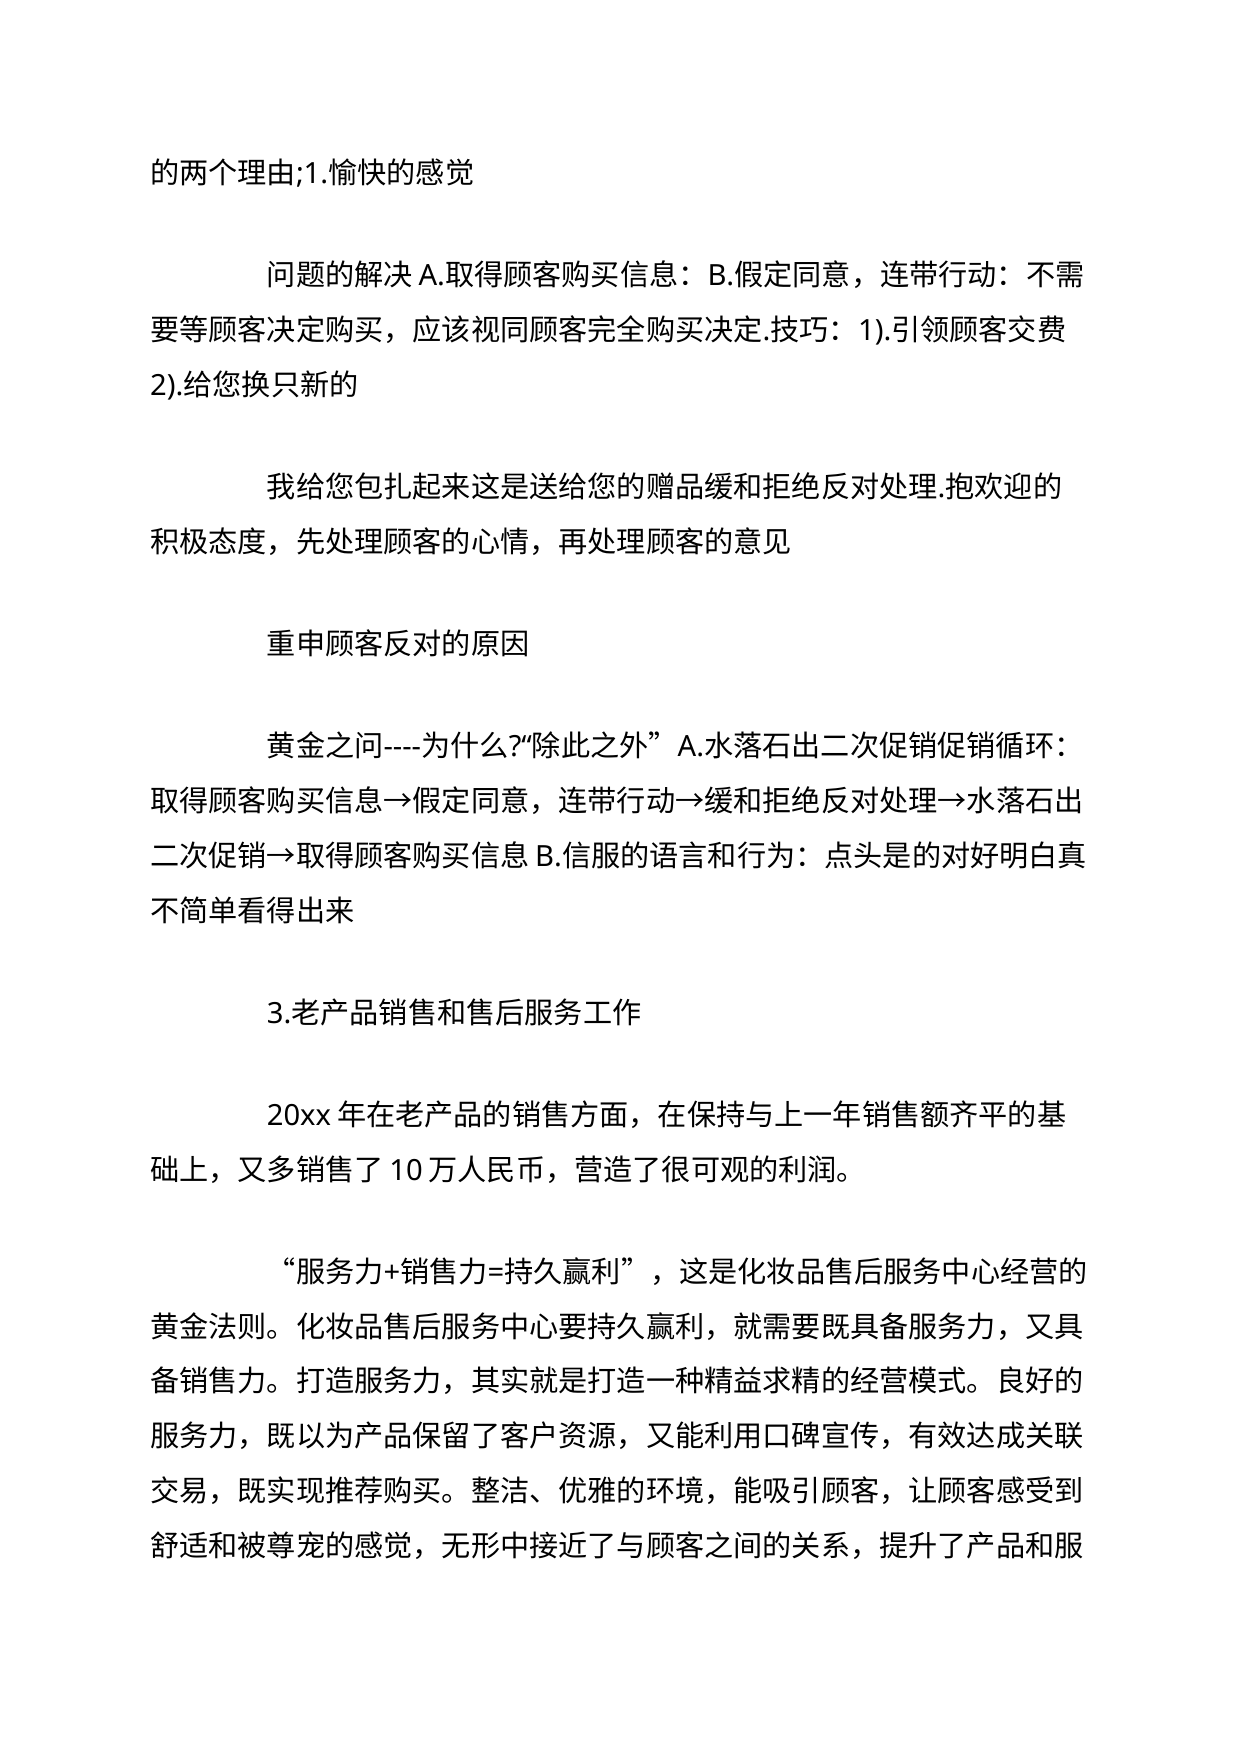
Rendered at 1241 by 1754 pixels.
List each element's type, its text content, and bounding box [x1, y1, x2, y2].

text 重申顾客反对的原因 [150, 621, 1090, 663]
text 3.老产品销售和售后服务工作 [150, 989, 1090, 1032]
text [150, 1248, 1090, 1565]
text 黄金之问----为什么?“除此之外”A.水落石出二次促销促销循环：取得顾客购买信息→假定同意，连带行动→缓和拒绝反对处理→水落石出二次促销→取得顾客购买信息B.信服的语言和行为：点头是的对好明白真不简单看得出来 [150, 722, 1090, 930]
text 我给您包扎起来这是送给您的赠品缓和拒绝反对处理.抱欢迎的积极态度，先处理顾客的心情，再处理顾客的意见 [150, 464, 1090, 561]
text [150, 150, 1090, 192]
text 问题的解决A.取得顾客购买信息：B.假定同意，连带行动：不需要等顾客决定购买，应该视同顾客完全购买决定.技巧：1).引领顾客交费2).给您换只新的 [150, 252, 1090, 404]
text 20xx年在老产品的销售方面，在保持与上一年销售额齐平的基础上，又多销售了10万人民币，营造了很可观的利润。 [150, 1091, 1090, 1188]
